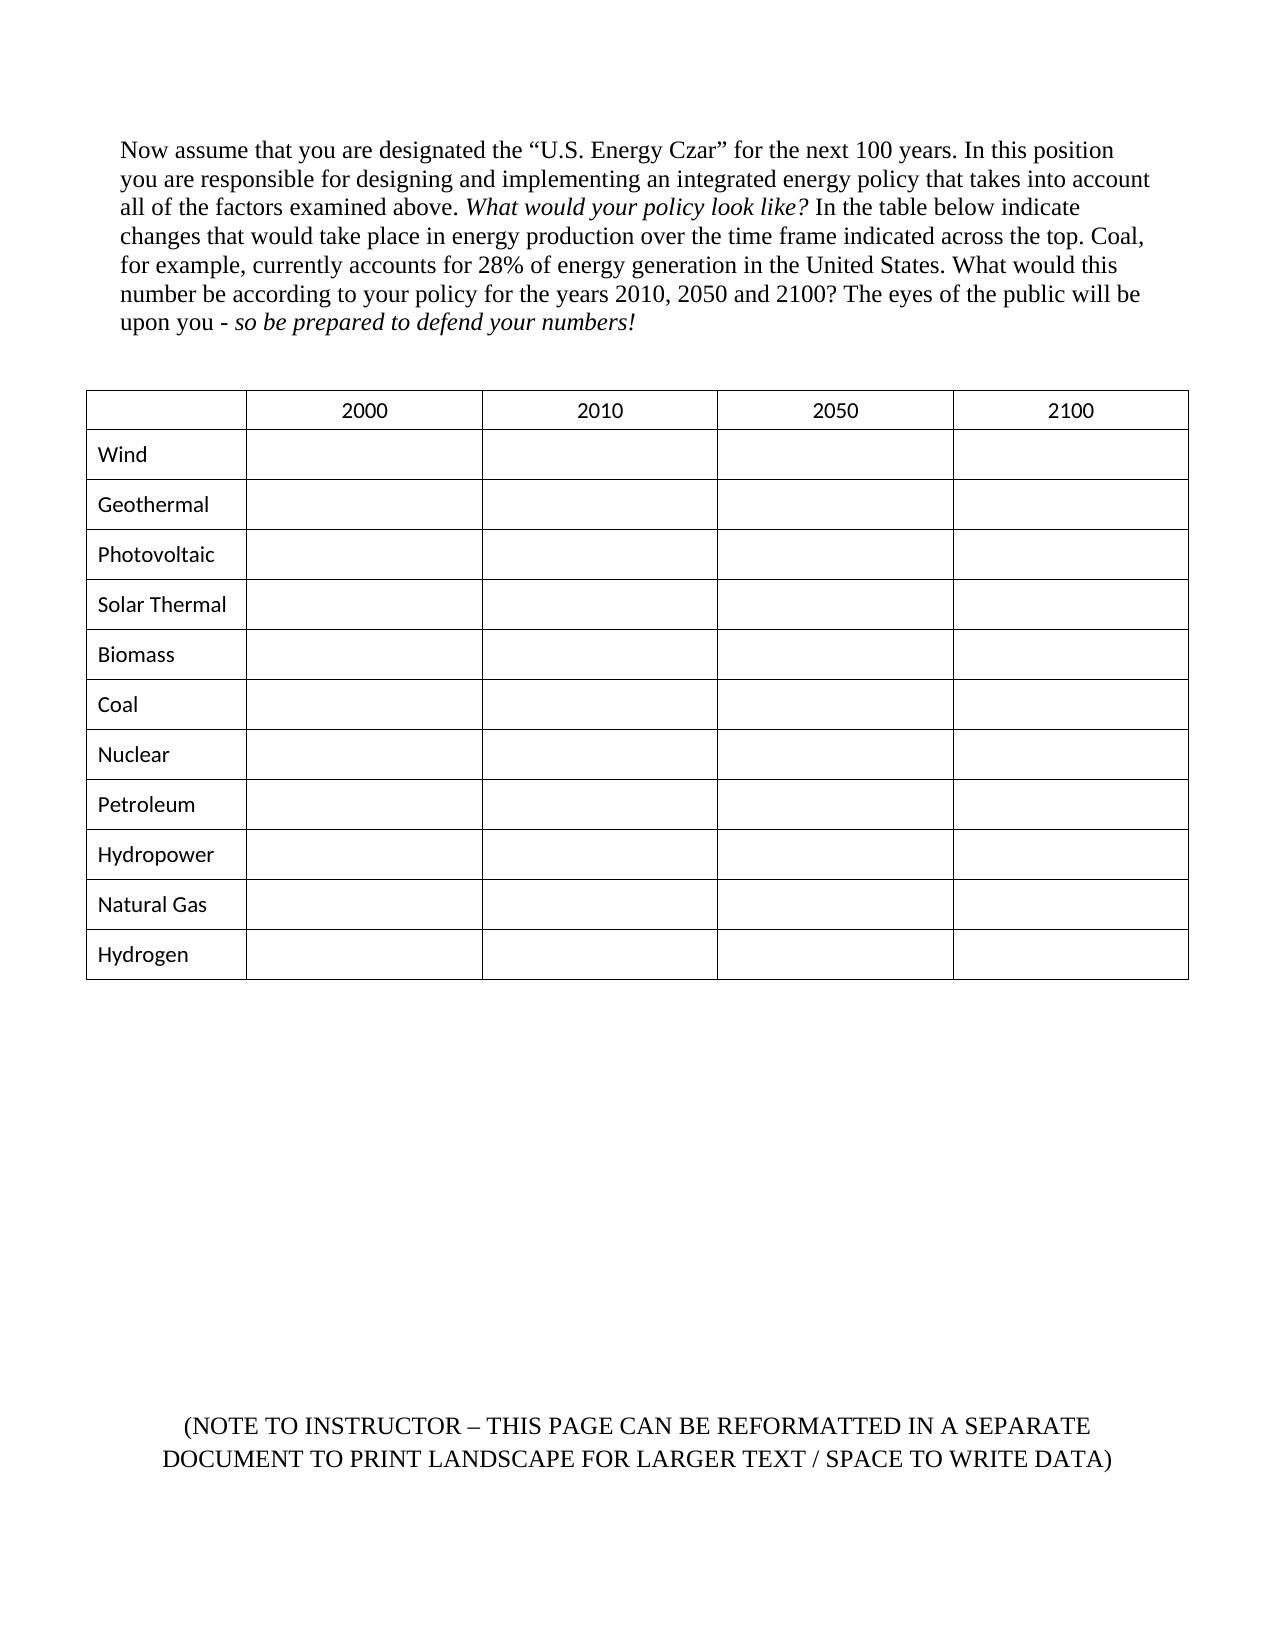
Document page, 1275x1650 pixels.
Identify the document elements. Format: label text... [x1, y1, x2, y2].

text (NOTE TO INSTRUCTOR – THIS PAGE CAN BE REFORMATTED IN A SEPARATE DOCUMENT TO PRINT LANDSCAPE FOR LARGER TEXT / SPACE TO WRITE DATA) [120, 1411, 1155, 1473]
table_cell Geothermal [87, 480, 246, 529]
table_cell [954, 780, 1188, 829]
table_cell [247, 930, 482, 979]
table_cell Hydropower [87, 830, 246, 879]
table_cell Hydrogen [87, 930, 246, 979]
table_cell Petroleum [87, 780, 246, 829]
table_cell [247, 780, 482, 829]
table_cell Photovoltaic [87, 530, 246, 579]
table_cell [954, 930, 1188, 979]
table_cell [483, 530, 717, 579]
table_cell Biomass [87, 630, 246, 679]
table_cell [247, 880, 482, 929]
table_cell [954, 730, 1188, 779]
table_cell [718, 830, 953, 879]
table_cell [247, 730, 482, 779]
table_header 2000 [247, 391, 482, 429]
table_cell [247, 430, 482, 479]
table_cell [483, 930, 717, 979]
table_cell [718, 680, 953, 729]
table_cell [483, 780, 717, 829]
table_cell [247, 830, 482, 879]
text Now assume that you are designated the “U.S. Energy Czar” for the next 100 years. In this position you are responsible for designing and implementing an integrated energy policy that takes into account all of the factors examined above. What would your policy look like? In the table below indicate changes that would take place in energy production over the time frame indicated across the top. Coal, for example, currently accounts for 28% of energy generation in the United States. What would this number be according to your policy for the years 2010, 2050 and 2100? The eyes of the public will be upon you - so be prepared to defend your numbers! [120, 135, 1155, 336]
table_cell [954, 530, 1188, 579]
table_cell [483, 680, 717, 729]
table_cell [718, 580, 953, 629]
table_header 2050 [718, 391, 953, 429]
table_cell [718, 430, 953, 479]
table_cell [718, 480, 953, 529]
table_cell [718, 530, 953, 579]
table_cell [247, 580, 482, 629]
table_cell [483, 580, 717, 629]
table_cell Natural Gas [87, 880, 246, 929]
table_cell [483, 430, 717, 479]
table_cell [954, 430, 1188, 479]
table_cell Nuclear [87, 730, 246, 779]
table_cell [718, 880, 953, 929]
table_cell [483, 830, 717, 879]
table_cell [718, 730, 953, 779]
table_cell [954, 630, 1188, 679]
table_header 2010 [483, 391, 717, 429]
table_cell [483, 730, 717, 779]
table_cell Coal [87, 680, 246, 729]
table_cell [483, 630, 717, 679]
table_cell [247, 480, 482, 529]
table_header [87, 391, 246, 429]
table_cell [954, 680, 1188, 729]
table_cell Solar Thermal [87, 580, 246, 629]
table_cell [718, 630, 953, 679]
table_cell [483, 880, 717, 929]
table_cell [483, 480, 717, 529]
table_cell [954, 480, 1188, 529]
table_cell [718, 780, 953, 829]
table_cell Wind [87, 430, 246, 479]
table_cell [718, 930, 953, 979]
table_cell [954, 830, 1188, 879]
table_cell [247, 530, 482, 579]
table_cell [954, 880, 1188, 929]
table_cell [954, 580, 1188, 629]
table_cell [247, 630, 482, 679]
table_cell [247, 680, 482, 729]
table_header 2100 [954, 391, 1188, 429]
